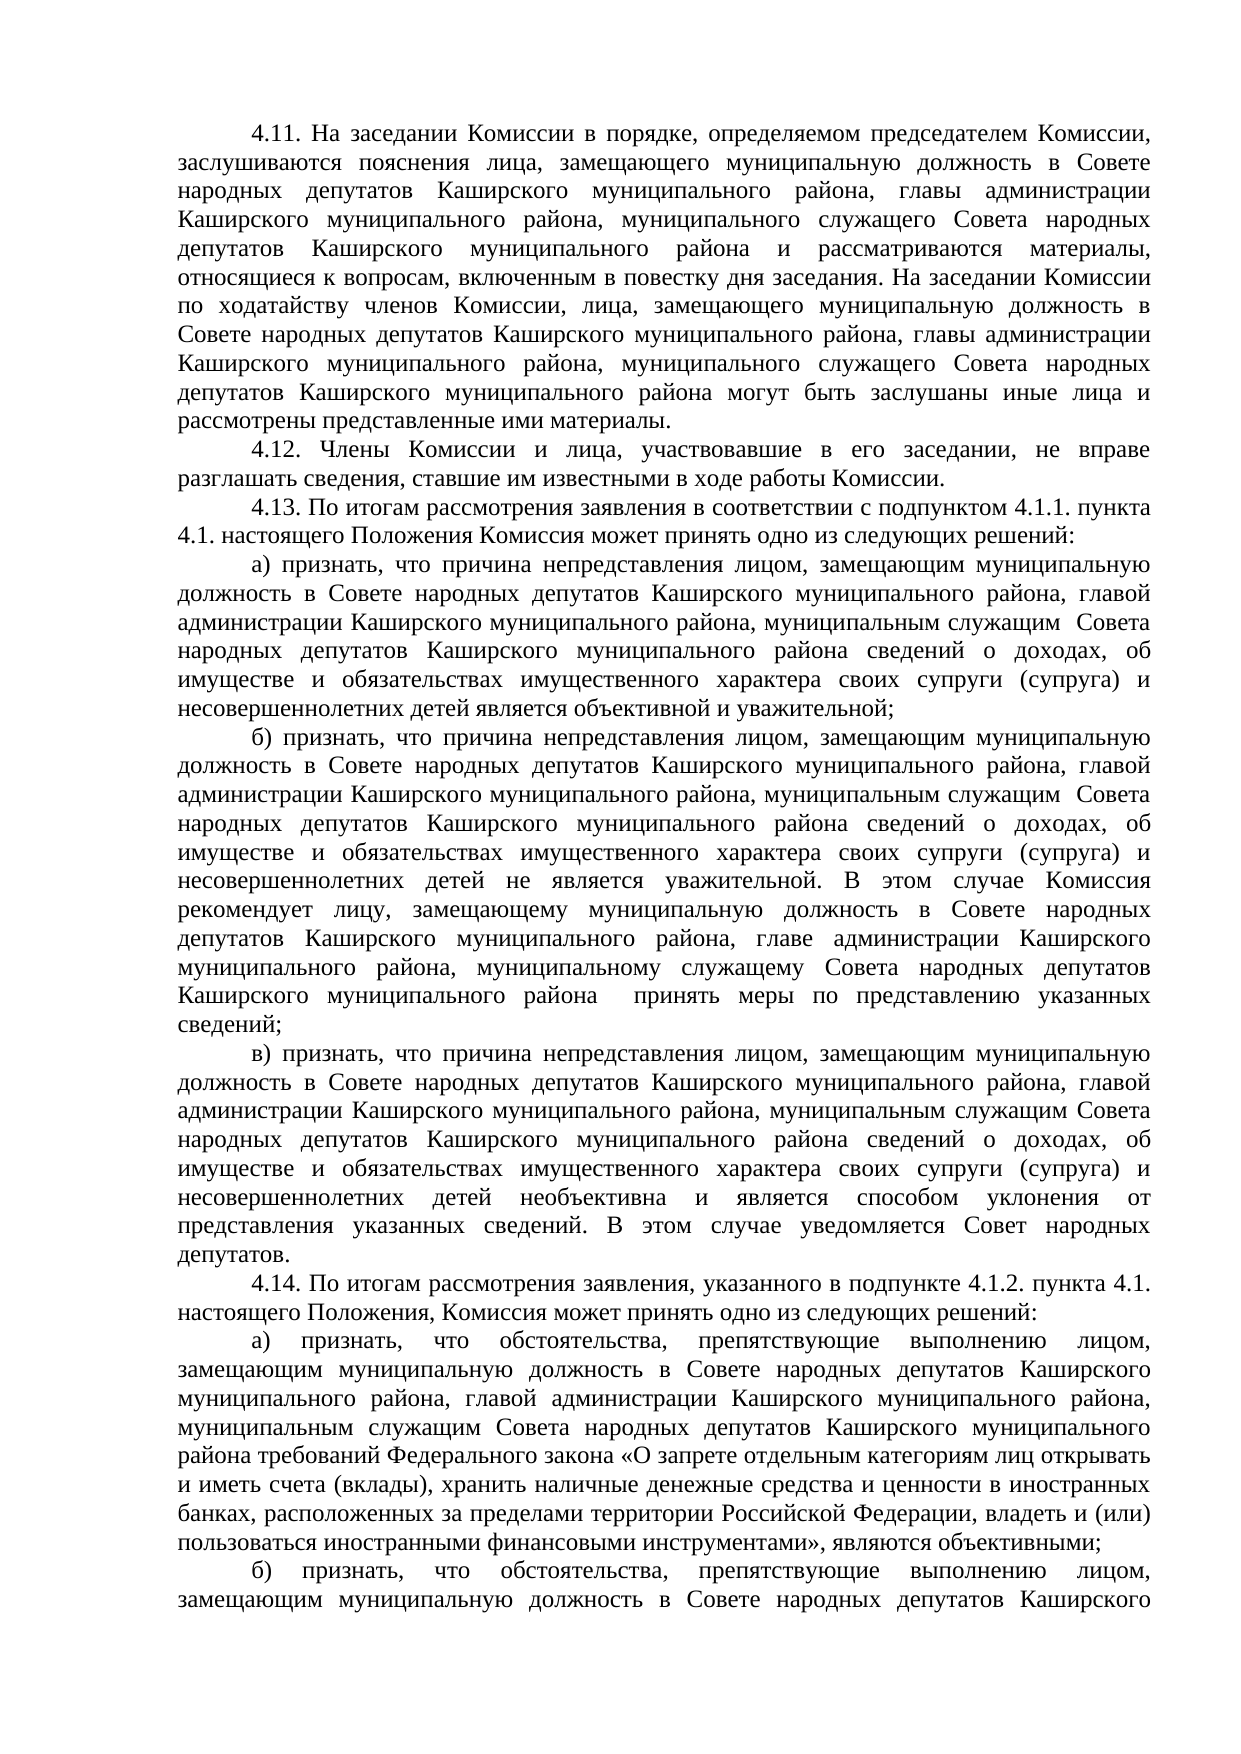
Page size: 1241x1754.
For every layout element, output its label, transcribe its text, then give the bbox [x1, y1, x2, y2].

text в) признать, что причина непредставления лицом, замещающим муниципальную должность в Совете народных депутатов Каширского муниципального района, главой администрации Каширского муниципального района, муниципальным служащим Совета народных депутатов Каширского муниципального района сведений о доходах, об имуществе и обязательствах имущественного характера своих супруги (супруга) и несовершеннолетних детей необъективна и является способом уклонения от представления указанных сведений. В этом случае уведомляется Совет народных депутатов. [177, 1038, 1152, 1268]
text 4.12. Члены Комиссии и лица, участвовавшие в его заседании, не вправе разглашать сведения, ставшие им известными в ходе работы Комиссии. [177, 434, 1152, 492]
text 4.14. По итогам рассмотрения заявления, указанного в подпункте 4.1.2. пункта 4.1. настоящего Положения, Комиссия может принять одно из следующих решений: [177, 1268, 1152, 1326]
text 4.11. На заседании Комиссии в порядке, определяемом председателем Комиссии, заслушиваются пояснения лица, замещающего муниципальную должность в Совете народных депутатов Каширского муниципального района, главы администрации Каширского муниципального района, муниципального служащего Совета народных депутатов Каширского муниципального района и рассматриваются материалы, относящиеся к вопросам, включенным в повестку дня заседания. На заседании Комиссии по ходатайству членов Комиссии, лица, замещающего муниципальную должность в Совете народных депутатов Каширского муниципального района, главы администрации Каширского муниципального района, муниципального служащего Совета народных депутатов Каширского муниципального района могут быть заслушаны иные лица и рассмотрены представленные ими материалы. [177, 118, 1152, 434]
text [177, 1556, 1152, 1613]
text 4.13. По итогам рассмотрения заявления в соответствии с подпунктом 4.1.1. пункта 4.1. настоящего Положения Комиссия может принять одно из следующих решений: [177, 492, 1152, 549]
text а) признать, что причина непредставления лицом, замещающим муниципальную должность в Совете народных депутатов Каширского муниципального района, главой администрации Каширского муниципального района, муниципальным служащим Совета народных депутатов Каширского муниципального района сведений о доходах, об имуществе и обязательствах имущественного характера своих супруги (супруга) и несовершеннолетних детей является объективной и уважительной; [177, 549, 1152, 722]
text б) признать, что причина непредставления лицом, замещающим муниципальную должность в Совете народных депутатов Каширского муниципального района, главой администрации Каширского муниципального района, муниципальным служащим Совета народных депутатов Каширского муниципального района сведений о доходах, об имуществе и обязательствах имущественного характера своих супруги (супруга) и несовершеннолетних детей не является уважительной. В этом случае Комиссия рекомендует лицу, замещающему муниципальную должность в Совете народных депутатов Каширского муниципального района, главе администрации Каширского муниципального района, муниципальному служащему Совета народных депутатов Каширского муниципального района принять меры по представлению указанных сведений; [177, 722, 1152, 1038]
text а) признать, что обстоятельства, препятствующие выполнению лицом, замещающим муниципальную должность в Совете народных депутатов Каширского муниципального района, главой администрации Каширского муниципального района, муниципальным служащим Совета народных депутатов Каширского муниципального района требований Федерального закона «О запрете отдельным категориям лиц открывать и иметь счета (вклады), хранить наличные денежные средства и ценности в иностранных банках, расположенных за пределами территории Российской Федерации, владеть и (или) пользоваться иностранными финансовыми инструментами», являются объективными; [177, 1326, 1152, 1556]
